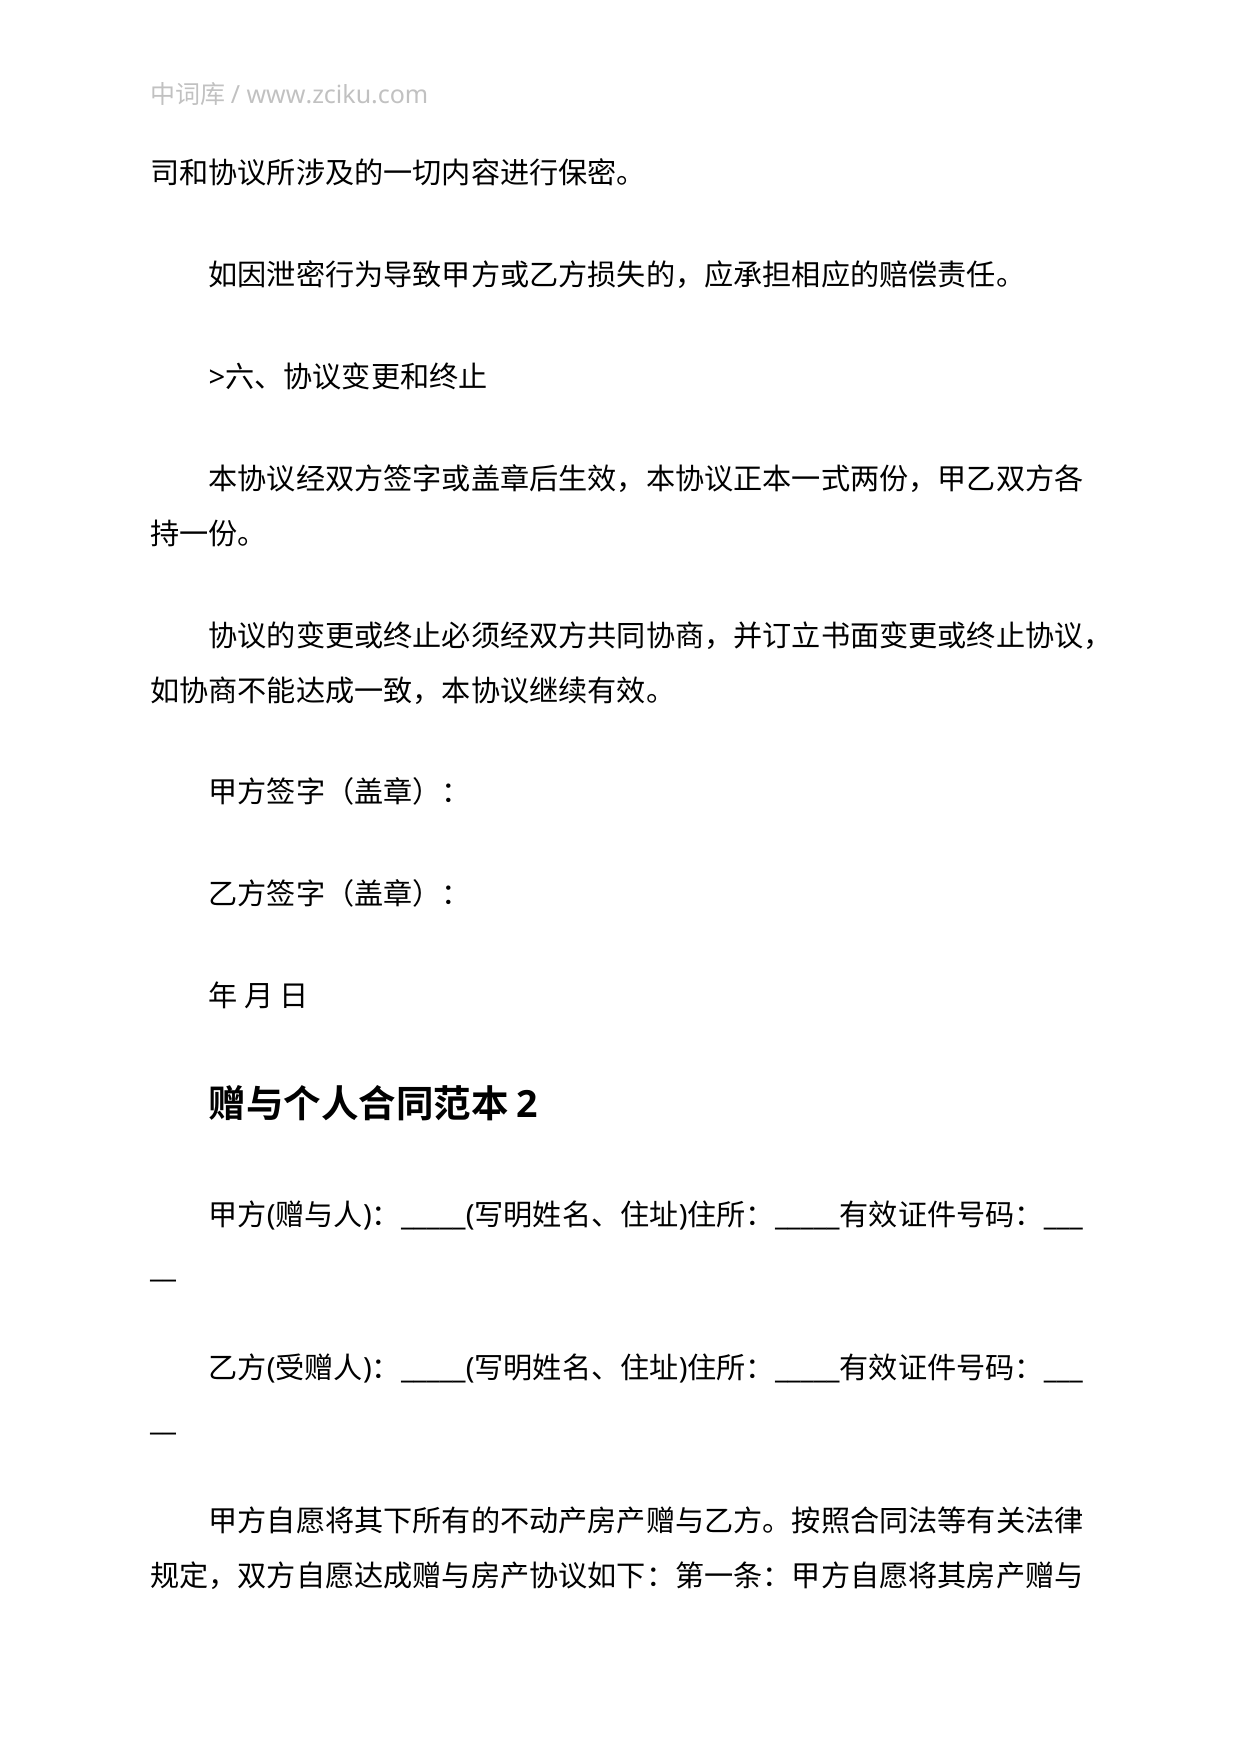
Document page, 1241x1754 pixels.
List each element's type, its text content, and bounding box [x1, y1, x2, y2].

text 年 月 日 [150, 972, 1090, 1015]
text 赠与个人合同范本2 [150, 1074, 1090, 1129]
text 乙方(受赠人)：_____(写明姓名、住址)住所：_____有效证件号码：_____ [150, 1344, 1090, 1438]
text 本协议经双方签字或盖章后生效，本协议正本一式两份，甲乙双方各持一份。 [150, 456, 1090, 553]
text 乙方签字（盖章）： [150, 871, 1090, 913]
text 甲方(赠与人)：_____(写明姓名、住址)住所：_____有效证件号码：_____ [150, 1192, 1090, 1286]
text 协议的变更或终止必须经双方共同协商，并订立书面变更或终止协议，如协商不能达成一致，本协议继续有效。 [150, 612, 1090, 709]
text 甲方签字（盖章）： [150, 769, 1090, 811]
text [150, 1497, 1090, 1594]
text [150, 150, 1090, 192]
text >六、协议变更和终止 [150, 353, 1090, 396]
text 如因泄密行为导致甲方或乙方损失的，应承担相应的赔偿责任。 [150, 252, 1090, 294]
